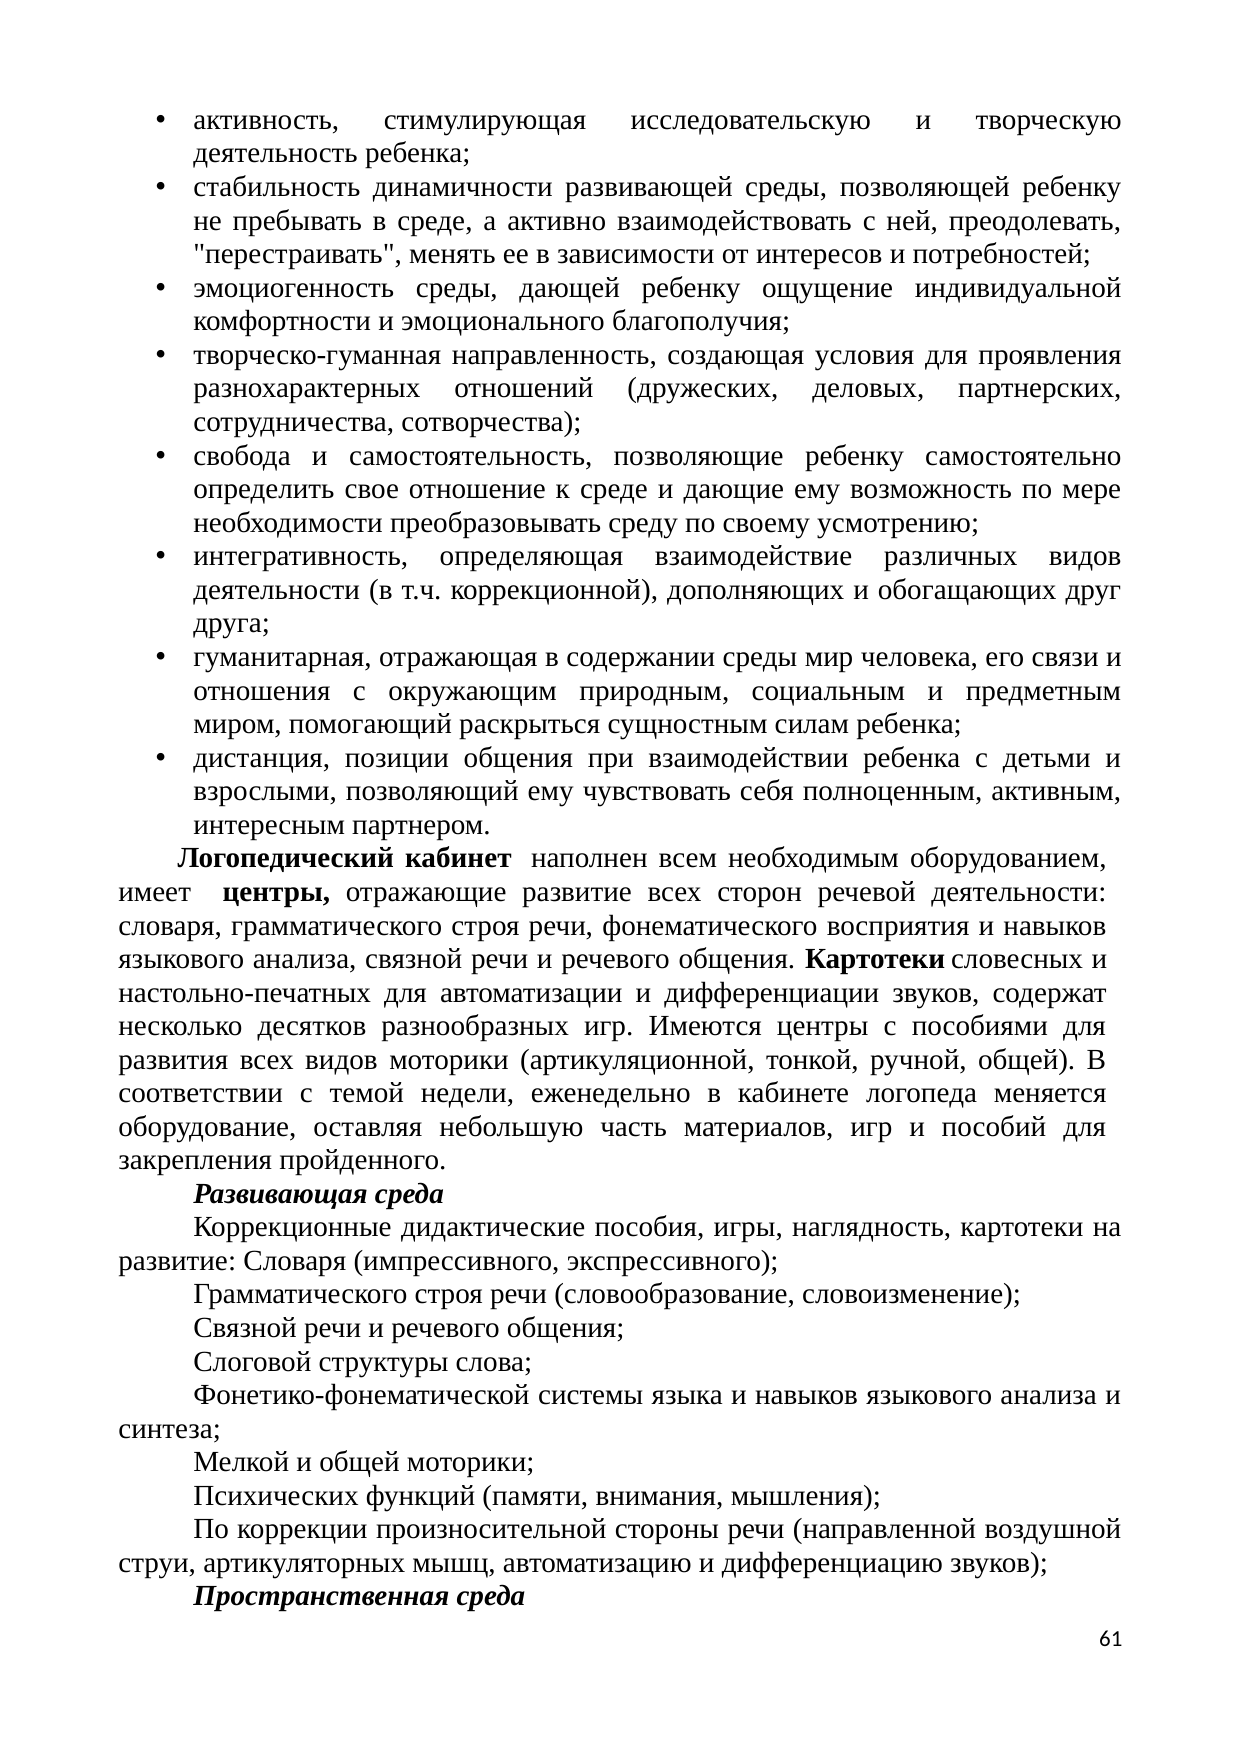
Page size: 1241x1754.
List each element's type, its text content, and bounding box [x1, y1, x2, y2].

list свобода и самостоятельность, позволяющие ребенку самостоятельно определить свое отношение к среде и дающие ему возможность по мере необходимости преобразовывать среду по своему усмотрению; [156, 438, 1122, 538]
list активность, стимулирующая исследовательскую и творческую деятельность ребенка; [156, 102, 1122, 169]
text Грамматического строя речи (словообразование, словоизменение); [118, 1277, 1122, 1310]
text Пространственная среда [118, 1578, 1122, 1612]
text По коррекции произносительной стороны речи (направленной воздушной струи, артикуляторных мышц, автоматизацию и дифференциацию звуков); [118, 1511, 1122, 1578]
list стабильность динамичности развивающей среды, позволяющей ребенку не пребывать в среде, а активно взаимодействовать с ней, преодолевать, "перестраивать", менять ее в зависимости от интересов и потребностей; [156, 169, 1122, 270]
list гуманитарная, отражающая в содержании среды мир человека, его связи и отношения с окружающим природным, социальным и предметным миром, помогающий раскрыться сущностным силам ребенка; [156, 639, 1122, 740]
list дистанция, позиции общения при взаимодействии ребенка с детьми и взрослыми, позволяющий ему чувствовать себя полноценным, активным, интересным партнером. [156, 740, 1122, 841]
text Мелкой и общей моторики; [118, 1444, 1122, 1478]
text Логопедический кабинет наполнен всем необходимым оборудованием, имеет центры, отражающие развитие всех сторон речевой деятельности: словаря, грамматического строя речи, фонематического восприятия и навыков языкового анализа, связной речи и речевого общения. Картотеки словесных и настольно-печатных для автоматизации и дифференциации звуков, содержат несколько десятков разнообразных игр. Имеются центры с пособиями для развития всех видов моторики (артикуляционной, тонкой, ручной, общей). В соответствии с темой недели, еженедельно в кабинете логопеда меняется оборудование, оставляя небольшую часть материалов, игр и пособий для закрепления пройденного. [118, 841, 1107, 1176]
list интегративность, определяющая взаимодействие различных видов деятельности (в т.ч. коррекционной), дополняющих и обогащающих друг друга; [156, 538, 1122, 639]
list эмоциогенность среды, дающей ребенку ощущение индивидуальной комфортности и эмоционального благополучия; [156, 270, 1122, 337]
text Психических функций (памяти, внимания, мышления); [118, 1478, 1122, 1511]
text Развивающая среда [118, 1176, 1122, 1209]
text Связной речи и речевого общения; [118, 1310, 1122, 1344]
text Слоговой структуры слова; [118, 1344, 1122, 1377]
list творческо-гуманная направленность, создающая условия для проявления разнохарактерных отношений (дружеских, деловых, партнерских, сотрудничества, сотворчества); [156, 337, 1122, 438]
text Коррекционные дидактические пособия, игры, наглядность, картотеки на развитие: Словаря (импрессивного, экспрессивного); [118, 1209, 1122, 1277]
text Фонетико-фонематической системы языка и навыков языкового анализа и синтеза; [118, 1377, 1122, 1444]
